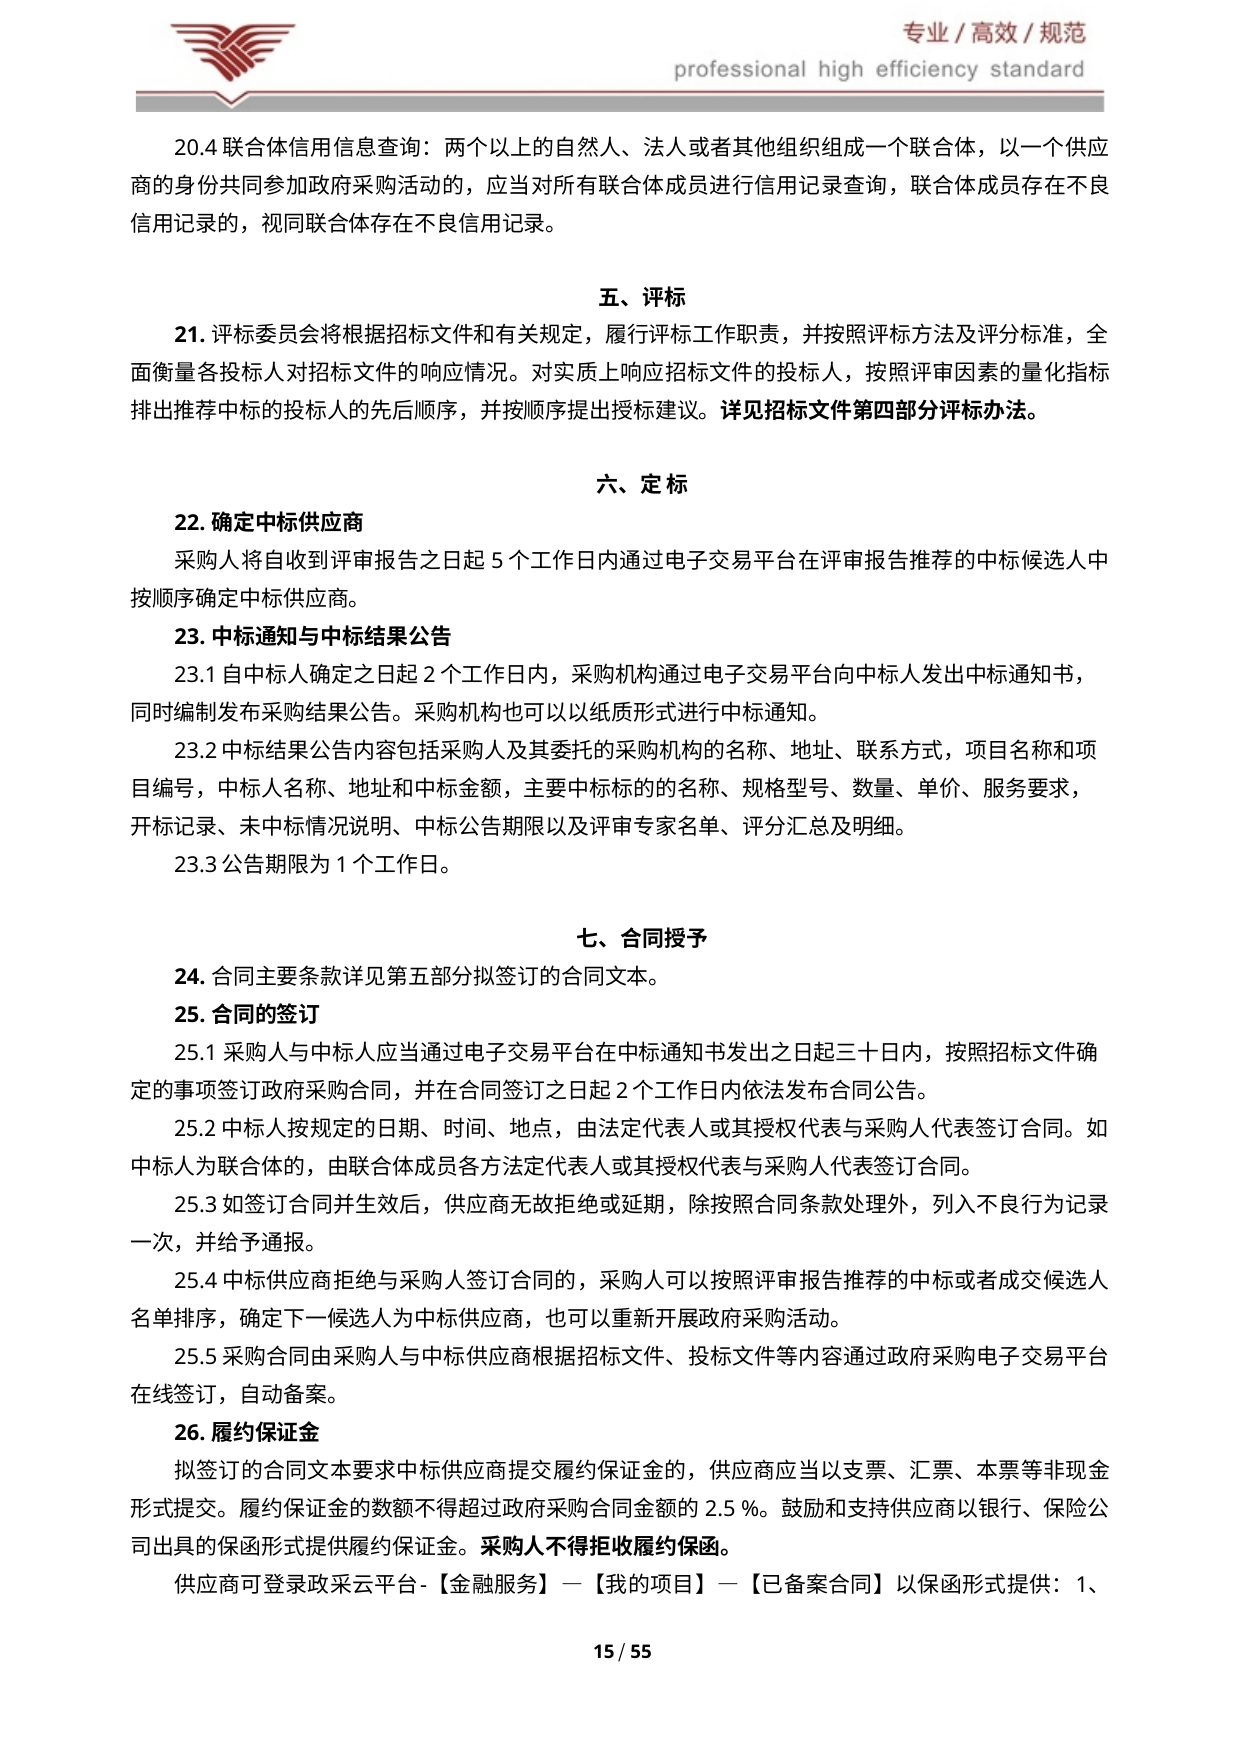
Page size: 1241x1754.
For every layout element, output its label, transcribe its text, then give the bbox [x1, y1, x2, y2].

text 七、合同授予 [130, 921, 1110, 952]
text 25.3如签订合同并生效后，供应商无故拒绝或延期，除按照合同条款处理外，列入不良行为记录一次，并给予通报。 [130, 1187, 1110, 1257]
text 22. 确定中标供应商 [130, 505, 1110, 537]
text 23.1自中标人确定之日起2个工作日内，采购机构通过电子交易平台向中标人发出中标通知书，同时编制发布采购结果公告。采购机构也可以以纸质形式进行中标通知。 [130, 657, 1110, 727]
text 六、定 标 [130, 467, 1110, 499]
text 采购人将自收到评审报告之日起5个工作日内通过电子交易平台在评审报告推荐的中标候选人中按顺序确定中标供应商。 [130, 543, 1110, 613]
text 25. 合同的签订 [130, 997, 1110, 1028]
text 24. 合同主要条款详见第五部分拟签订的合同文本。 [130, 959, 1110, 990]
text 26. 履约保证金 [130, 1415, 1110, 1446]
text 23.2中标结果公告内容包括采购人及其委托的采购机构的名称、地址、联系方式，项目名称和项目编号，中标人名称、地址和中标金额，主要中标标的的名称、规格型号、数量、单价、服务要求，开标记录、未中标情况说明、中标公告期限以及评审专家名单、评分汇总及明细。 [130, 733, 1110, 841]
text 25.5采购合同由采购人与中标供应商根据招标文件、投标文件等内容通过政府采购电子交易平台在线签订，自动备案。 [130, 1339, 1110, 1408]
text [130, 1567, 1110, 1598]
text 五、评标 [130, 279, 1110, 311]
text 21. 评标委员会将根据招标文件和有关规定，履行评标工作职责，并按照评标方法及评分标准，全面衡量各投标人对招标文件的响应情况。对实质上响应招标文件的投标人，按照评审因素的量化指标排出推荐中标的投标人的先后顺序，并按顺序提出授标建议。详见招标文件第四部分评标办法。 [130, 317, 1110, 425]
picture [135, 0, 1105, 112]
text 23.3公告期限为1个工作日。 [130, 847, 1110, 879]
text 25.4中标供应商拒绝与采购人签订合同的，采购人可以按照评审报告推荐的中标或者成交候选人名单排序，确定下一候选人为中标供应商，也可以重新开展政府采购活动。 [130, 1263, 1110, 1332]
text 25.2中标人按规定的日期、时间、地点，由法定代表人或其授权代表与采购人代表签订合同。如中标人为联合体的，由联合体成员各方法定代表人或其授权代表与采购人代表签订合同。 [130, 1111, 1110, 1181]
text 拟签订的合同文本要求中标供应商提交履约保证金的，供应商应当以支票、汇票、本票等非现金形式提交。履约保证金的数额不得超过政府采购合同金额的2.5 %。鼓励和支持供应商以银行、保险公司出具的保函形式提供履约保证金。采购人不得拒收履约保函。 [130, 1453, 1110, 1560]
text 23. 中标通知与中标结果公告 [130, 619, 1110, 651]
text 20.4联合体信用信息查询：两个以上的自然人、法人或者其他组织组成一个联合体，以一个供应商的身份共同参加政府采购活动的，应当对所有联合体成员进行信用记录查询，联合体成员存在不良信用记录的，视同联合体存在不良信用记录。 [130, 130, 1110, 237]
text 25.1 采购人与中标人应当通过电子交易平台在中标通知书发出之日起三十日内，按照招标文件确定的事项签订政府采购合同，并在合同签订之日起2个工作日内依法发布合同公告。 [130, 1035, 1110, 1105]
